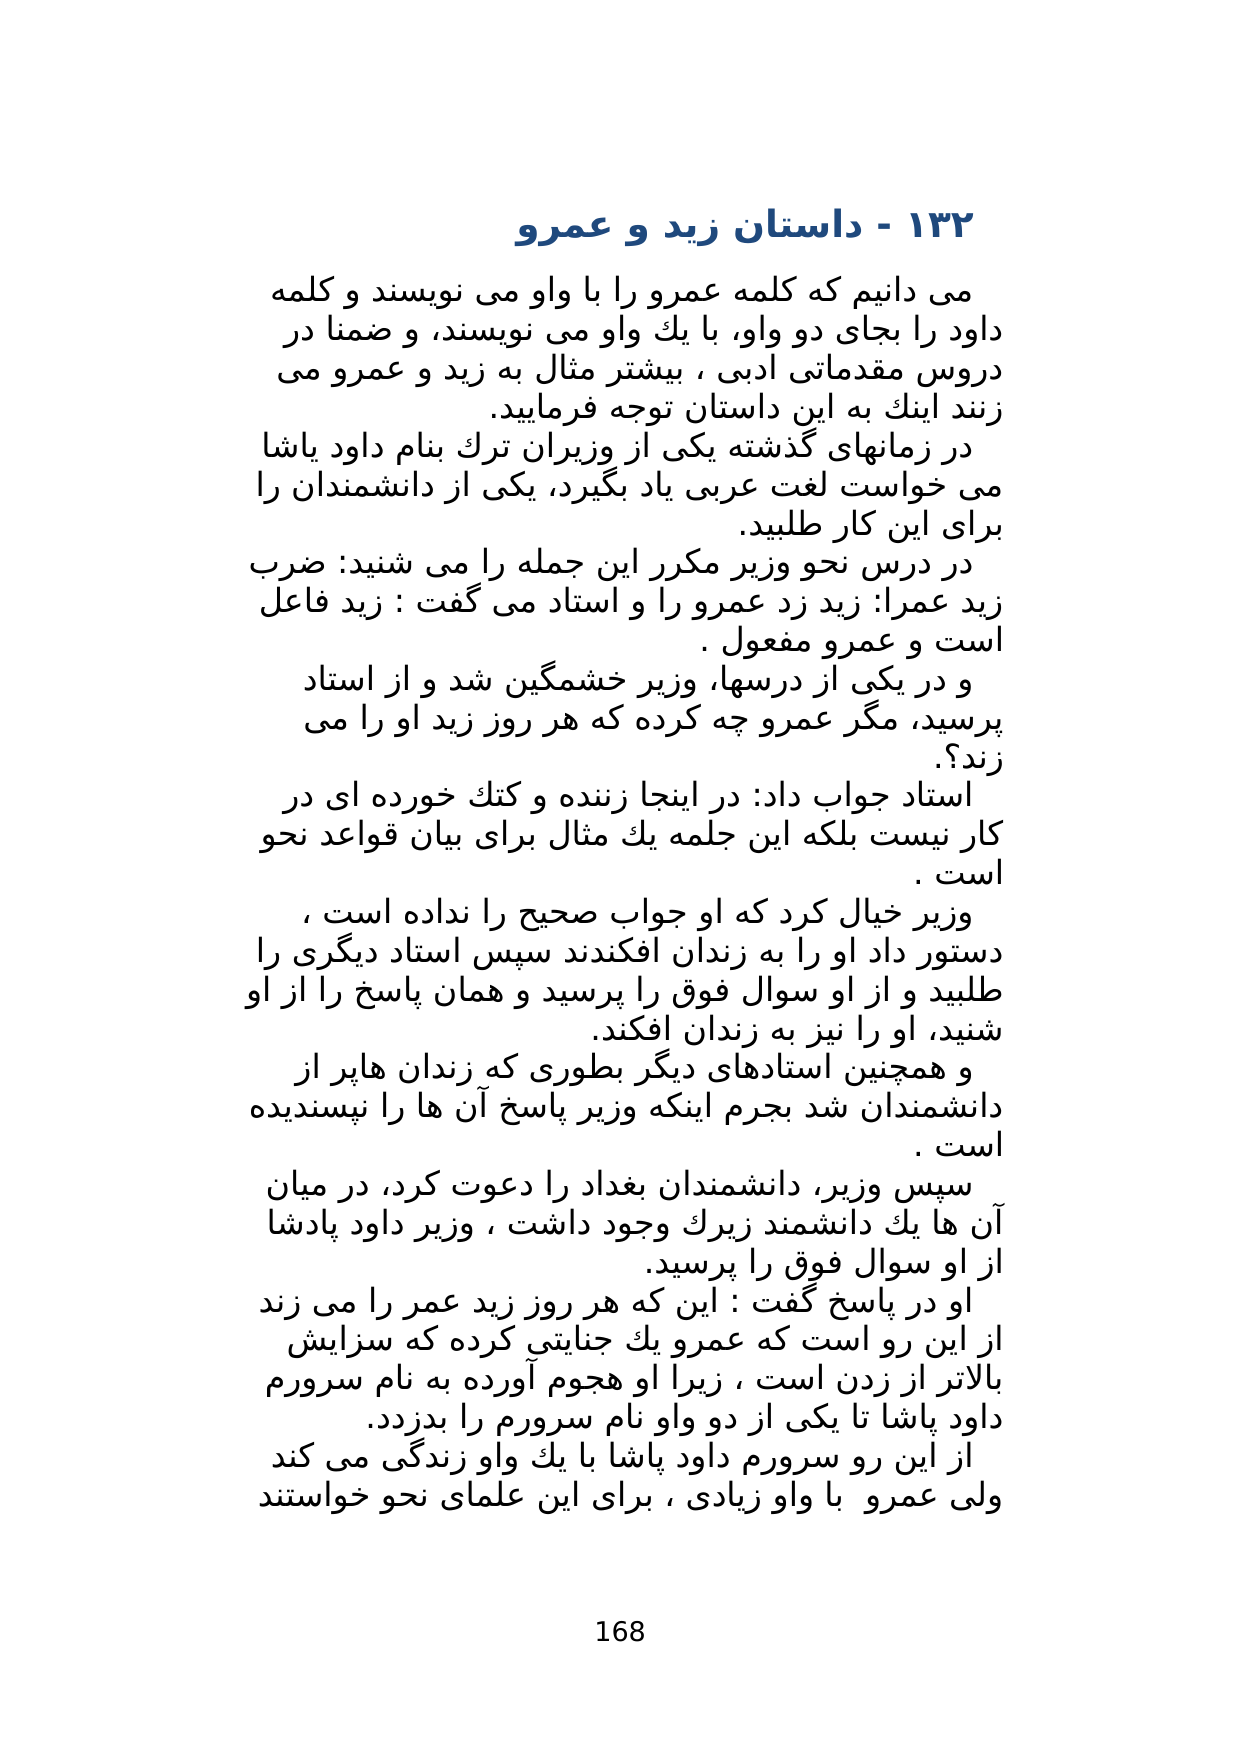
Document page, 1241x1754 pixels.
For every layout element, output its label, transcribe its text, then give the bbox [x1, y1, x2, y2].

text و در يكى از درسها، وزير خشمگين شد و از استاد پرسيد، مگر عمرو چه كرده كه هر روز زيد او را مى زند؟. [236, 659, 1004, 776]
text در درس نحو وزير مكرر اين جمله را مى شنيد: ضرب زيد عمرا: زيد زد عمرو را و استاد مى گفت : زيد فاعل است و عمرو مفعول . [236, 543, 1004, 659]
text و همچنين استادهاى ديگر بطورى كه زندان هاپر از دانشمندان شد بجرم اينكه وزير پاسخ آن ها را نپسنديده است . [236, 1048, 1004, 1164]
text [236, 1436, 1004, 1514]
text او در پاسخ گفت : اين كه هر روز زيد عمر را مى زند از اين رو است كه عمرو يك جنايتى كرده كه سزايش بالاتر از زدن است ، زيرا او هجوم آورده به نام سرورم داود پاشا تا يكى از دو واو نام سرورم را بدزدد. [236, 1281, 1004, 1436]
text استاد جواب داد: در اينجا زننده و كتك خورده اى در كار نيست بلكه اين جلمه يك مثال براى بيان قواعد نحو است . [236, 776, 1004, 892]
text در زمانهاى گذشته يكى از وزيران ترك بنام داود ياشا مى خواست لغت عربى ياد بگيرد، يكى از دانشمندان را براى اين كار طلبيد. [236, 426, 1004, 543]
text مى دانيم كه كلمه عمرو را با واو مى نويسند و كلمه داود را بجاى دو واو، با يك واو مى نويسند، و ضمنا در دروس مقدماتى ادبى ، بيشتر مثال به زيد و عمرو مى زنند اينك به اين داستان توجه فرماييد. [236, 271, 1004, 426]
text وزير خيال كرد كه او جواب صحيح را نداده است ، دستور داد او را به زندان افكندند سپس استاد ديگرى را طلبيد و از او سوال فوق را پرسيد و همان پاسخ را از او شنيد، او را نيز به زندان افكند. [236, 892, 1004, 1048]
text سپس وزير، دانشمندان بغداد را دعوت كرد، در ميان آن ها يك دانشمند زيرك وجود داشت ، وزير داود پادشا از او سوال فوق را پرسيد. [236, 1164, 1004, 1281]
subtitle ١٣٢ - داستان زيد و عمرو [236, 202, 1004, 246]
